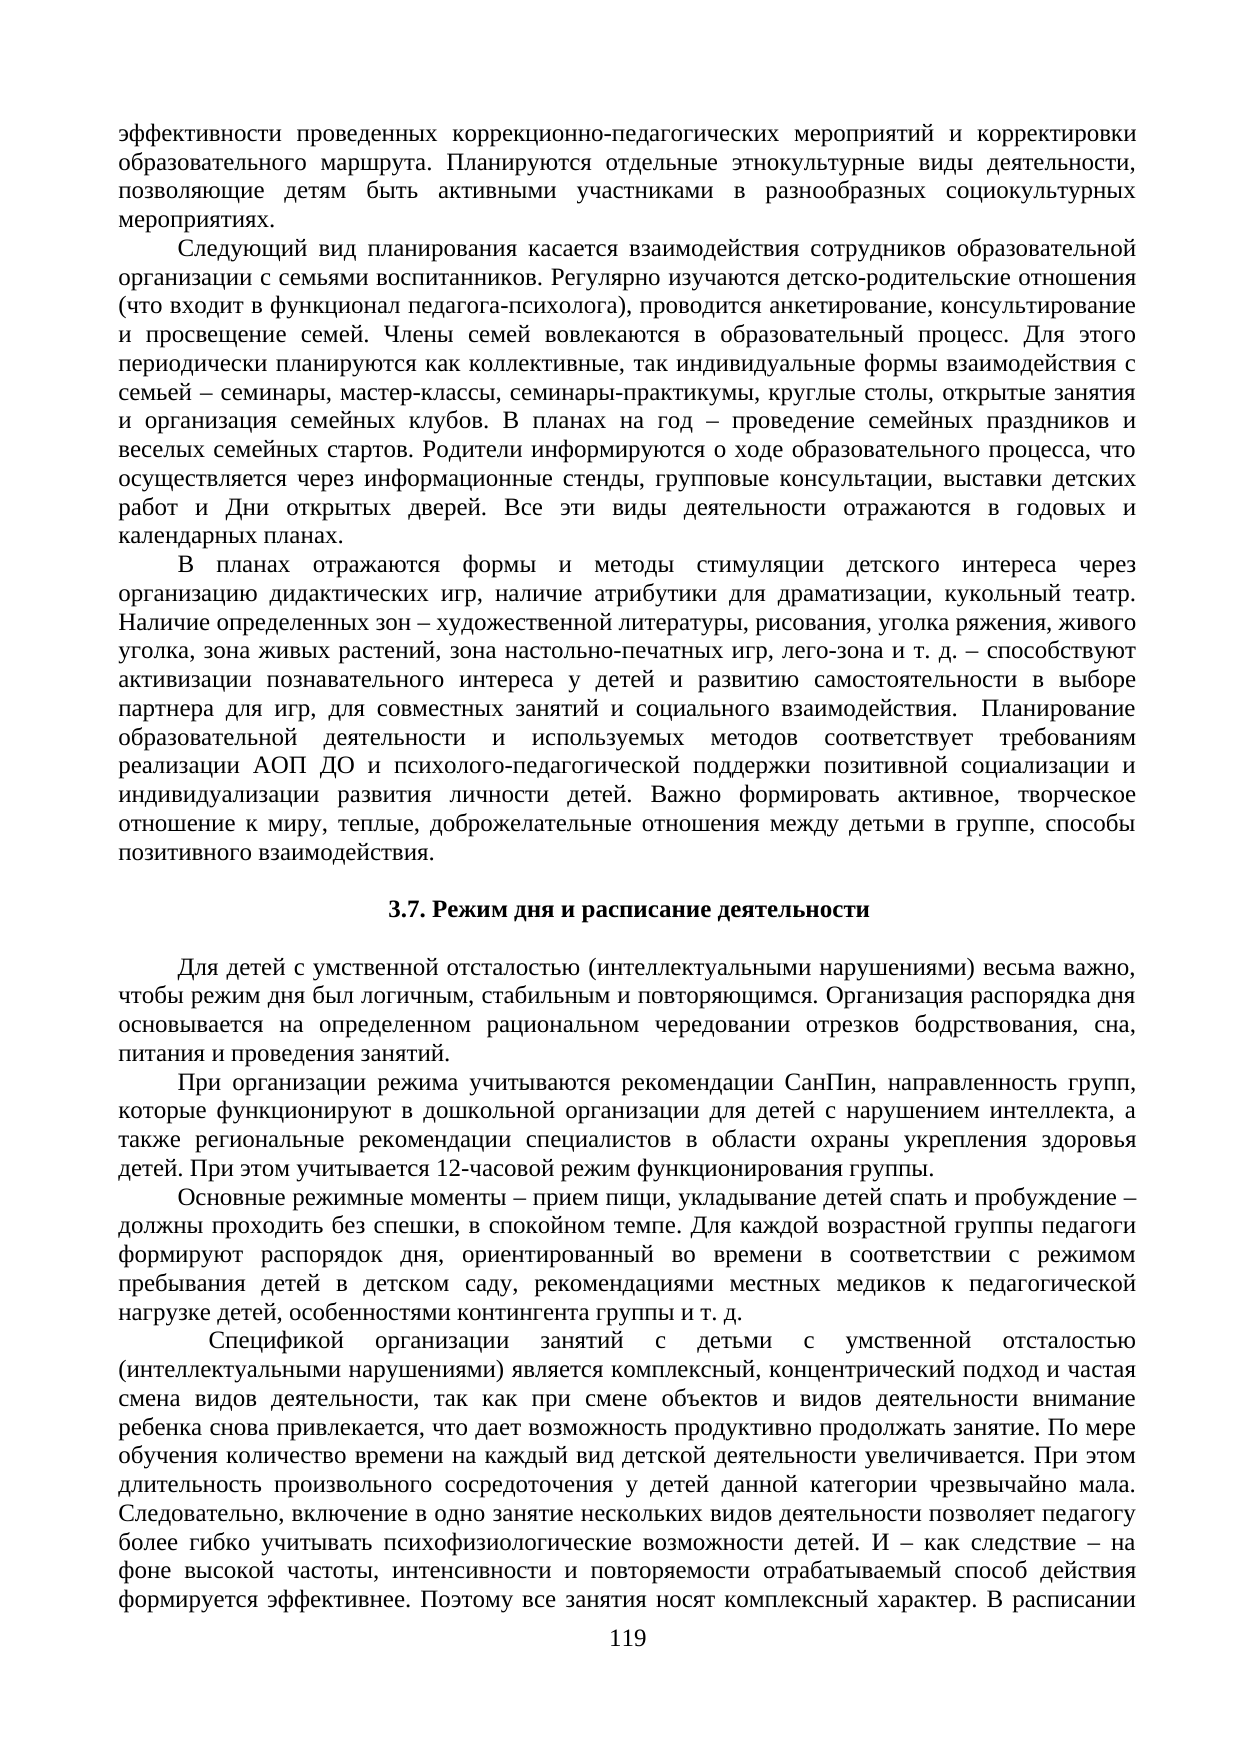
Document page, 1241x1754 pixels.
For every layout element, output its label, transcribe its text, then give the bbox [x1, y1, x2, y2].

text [118, 118, 1137, 233]
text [118, 1326, 1137, 1613]
text Для детей с умственной отсталостью (интеллектуальными нарушениями) весьма важно, чтобы режим дня был логичным, стабильным и повторяющимся. Организация распорядка дня основывается на определенном рациональном чередовании отрезков бодрствования, сна, питания и проведения занятий. [118, 952, 1137, 1067]
text В планах отражаются формы и методы стимуляции детского интереса через организацию дидактических игр, наличие атрибутики для драматизации, кукольный театр. Наличие определенных зон – художественной литературы, рисования, уголка ряжения, живого уголка, зона живых растений, зона настольно-печатных игр, лего-зона и т. д. – способствуют активизации познавательного интереса у детей и развитию самостоятельности в выборе партнера для игр, для совместных занятий и социального взаимодействия. Планирование образовательной деятельности и используемых методов соответствует требованиям реализации АОП ДО и психолого-педагогической поддержки позитивной социализации и индивидуализации развития личности детей. Важно формировать активное, творческое отношение к миру, теплые, доброжелательные отношения между детьми в группе, способы позитивного взаимодействия. [118, 549, 1137, 866]
text При организации режима учитываются рекомендации СанПин, направленность групп, которые функционируют в дошкольной организации для детей с нарушением интеллекта, а также региональные рекомендации специалистов в области охраны укрепления здоровья детей. При этом учитывается 12-часовой режим функционирования группы. [118, 1067, 1137, 1182]
text Основные режимные моменты – прием пищи, укладывание детей спать и пробуждение – должны проходить без спешки, в спокойном темпе. Для каждой возрастной группы педагоги формируют распорядок дня, ориентированный во времени в соответствии с режимом пребывания детей в детском саду, рекомендациями местных медиков к педагогической нагрузке детей, особенностями контингента группы и т. д. [118, 1182, 1137, 1326]
text Следующий вид планирования касается взаимодействия сотрудников образовательной организации с семьями воспитанников. Регулярно изучаются детско-родительские отношения (что входит в функционал педагога-психолога), проводится анкетирование, консультирование и просвещение семей. Члены семей вовлекаются в образовательный процесс. Для этого периодически планируются как коллективные, так индивидуальные формы взаимодействия с семьей – семинары, мастер-классы, семинары-практикумы, круглые столы, открытые занятия и организация семейных клубов. В планах на год – проведение семейных праздников и веселых семейных стартов. Родители информируются о ходе образовательного процесса, что осуществляется через информационные стенды, групповые консультации, выставки детских работ и Дни открытых дверей. Все эти виды деятельности отражаются в годовых и календарных планах. [118, 233, 1137, 549]
subtitle 3.7. Режим дня и расписание деятельности [118, 894, 1081, 923]
